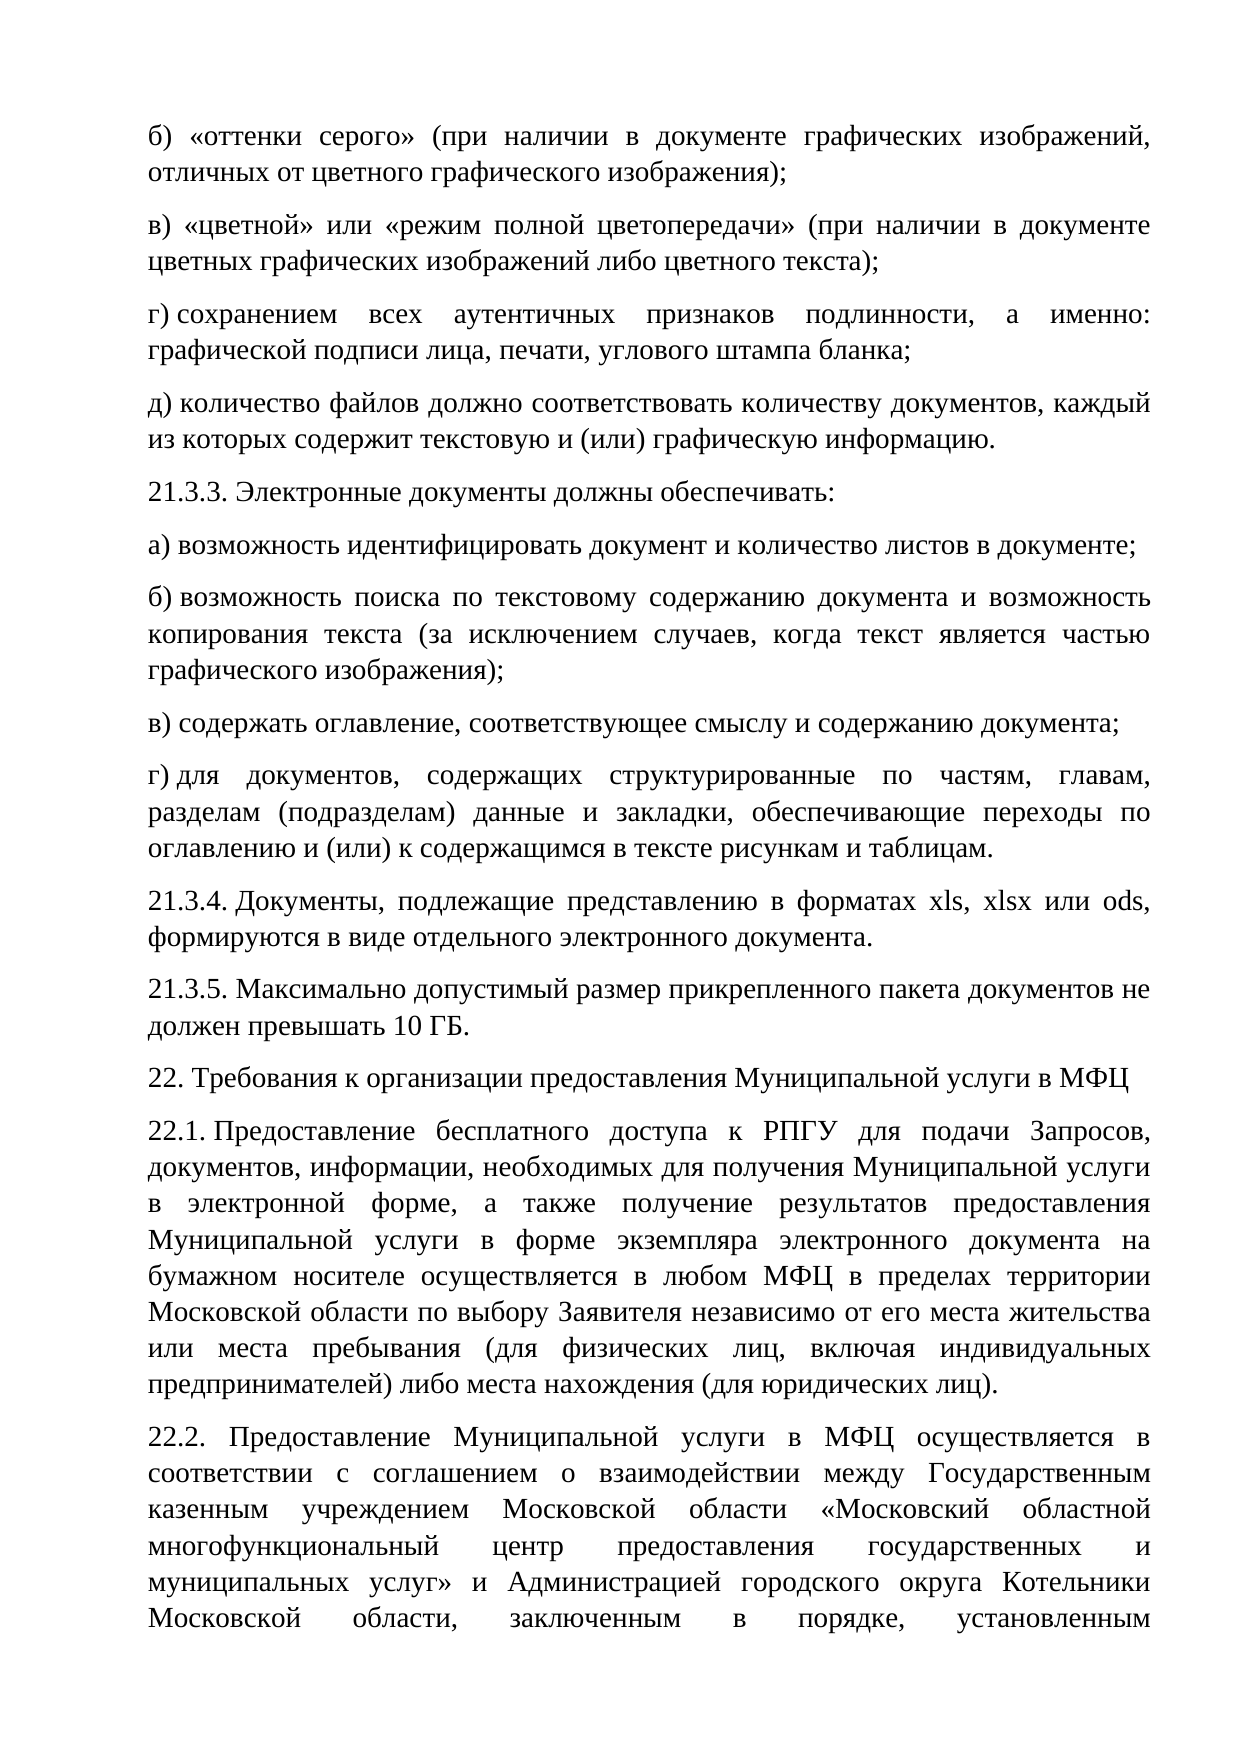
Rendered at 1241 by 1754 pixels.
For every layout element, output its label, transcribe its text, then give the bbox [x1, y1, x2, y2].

text б) возможность поиска по текстовому содержанию документа и возможность копирования текста (за исключением случаев, когда текст является частью графического изображения); [148, 579, 1152, 685]
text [148, 1419, 1152, 1633]
text в) «цветной» или «режим полной цветопередачи» (при наличии в документе цветных графических изображений либо цветного текста); [148, 207, 1152, 277]
text 21.3.5. Максимально допустимый размер прикрепленного пакета документов не должен превышать 10 ГБ. [148, 972, 1152, 1041]
text 22. Требования к организации предоставления Муниципальной услуги в МФЦ [148, 1061, 1152, 1094]
text 21.3.4. Документы, подлежащие представлению в форматах xls, xlsx или ods, формируются в виде отдельного электронного документа. [148, 883, 1152, 952]
text д) количество файлов должно соответствовать количеству документов, каждый из которых содержит текстовую и (или) графическую информацию. [148, 385, 1152, 455]
text б) «оттенки серого» (при наличии в документе графических изображений, отличных от цветного графического изображения); [148, 118, 1152, 188]
text 22.1. Предоставление бесплатного доступа к РПГУ для подачи Запросов, документов, информации, необходимых для получения Муниципальной услуги в электронной форме, а также получение результатов предоставления Муниципальной услуги в форме экземпляра электронного документа на бумажном носителе осуществляется в любом МФЦ в пределах территории Московской области по выбору Заявителя независимо от его места жительства или места пребывания (для физических лиц, включая индивидуальных предпринимателей) либо места нахождения (для юридических лиц). [148, 1113, 1152, 1400]
text г) сохранением всех аутентичных признаков подлинности, а именно: графической подписи лица, печати, углового штампа бланка; [148, 296, 1152, 366]
text в) содержать оглавление, соответствующее смыслу и содержанию документа; [148, 705, 1152, 738]
text а) возможность идентифицировать документ и количество листов в документе; [148, 527, 1152, 560]
text 21.3.3. Электронные документы должны обеспечивать: [148, 474, 1152, 507]
text г) для документов, содержащих структурированные по частям, главам, разделам (подразделам) данные и закладки, обеспечивающие переходы по оглавлению и (или) к содержащимся в тексте рисункам и таблицам. [148, 757, 1152, 863]
